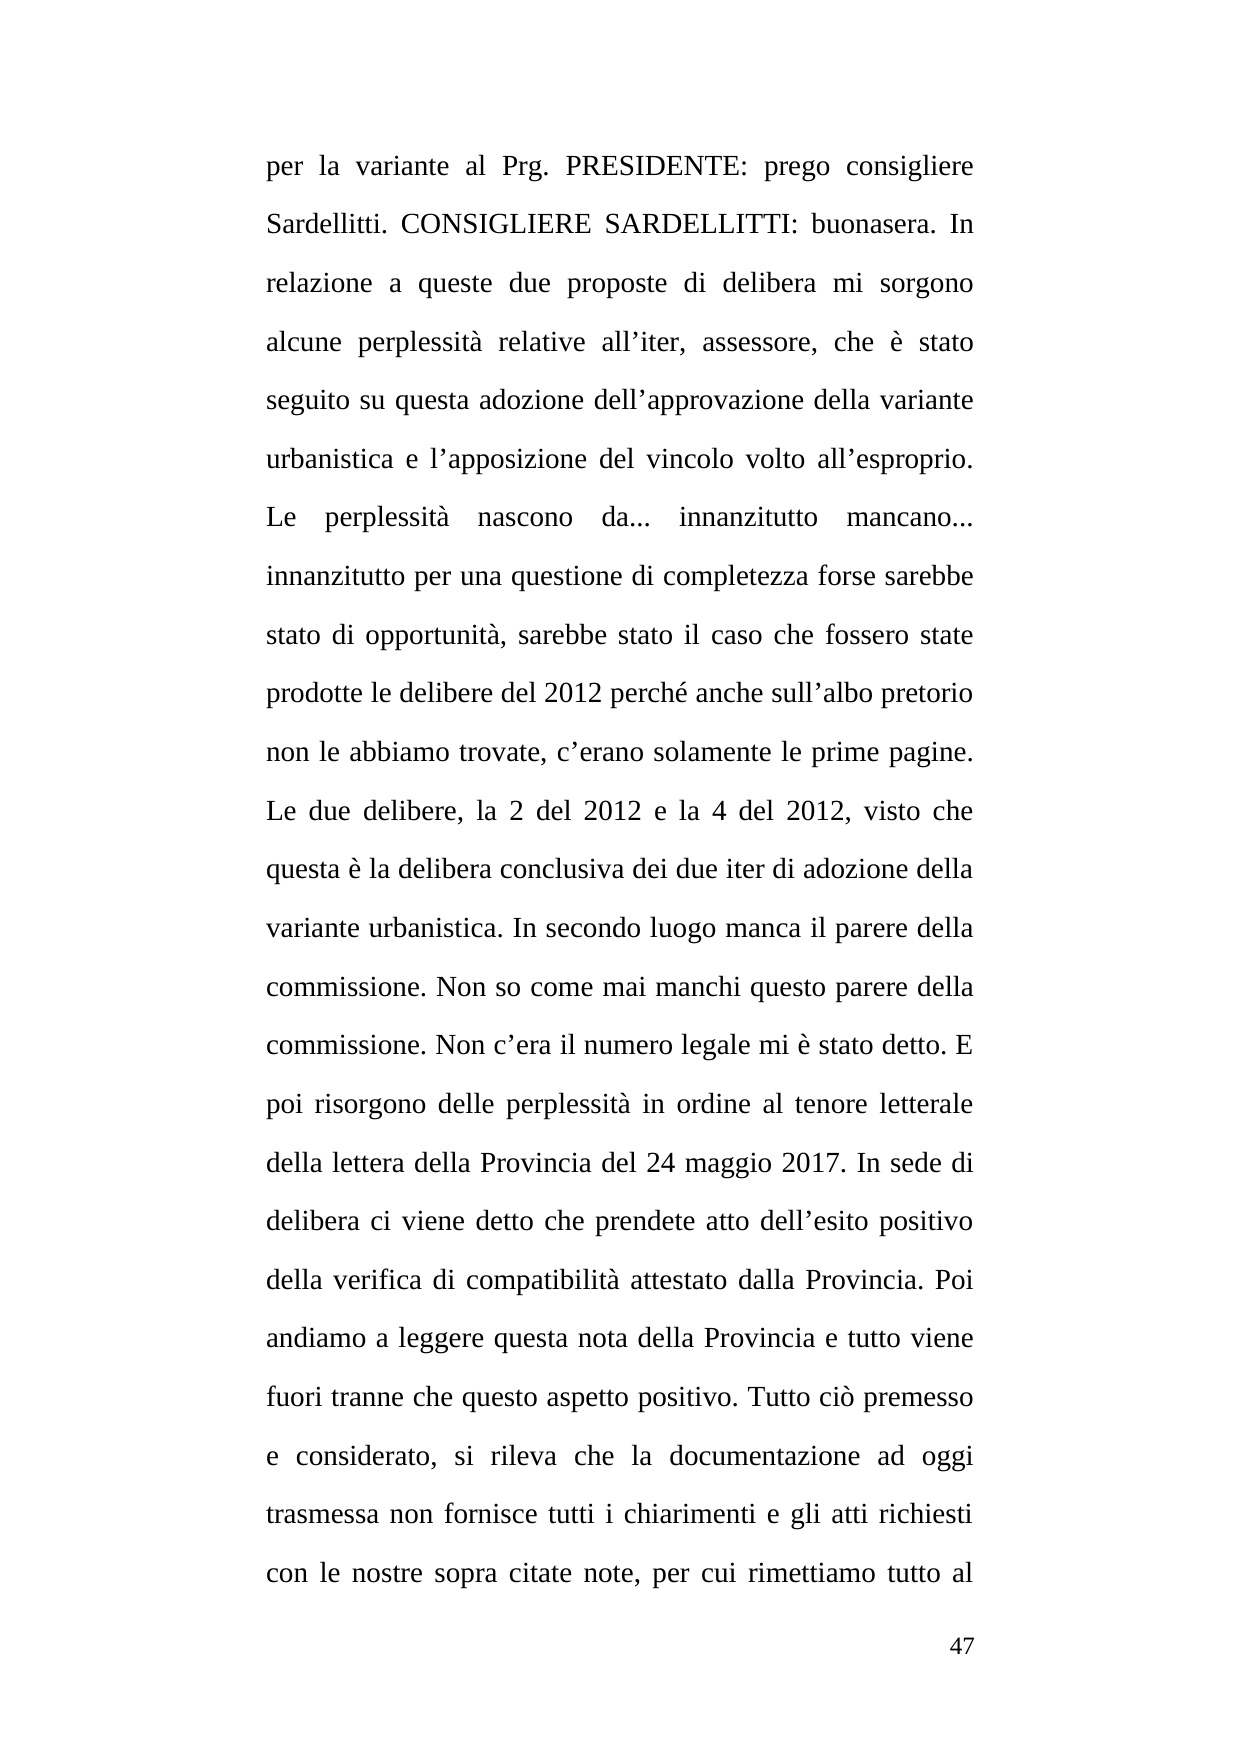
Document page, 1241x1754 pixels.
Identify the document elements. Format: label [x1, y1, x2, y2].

text [266, 148, 974, 1589]
